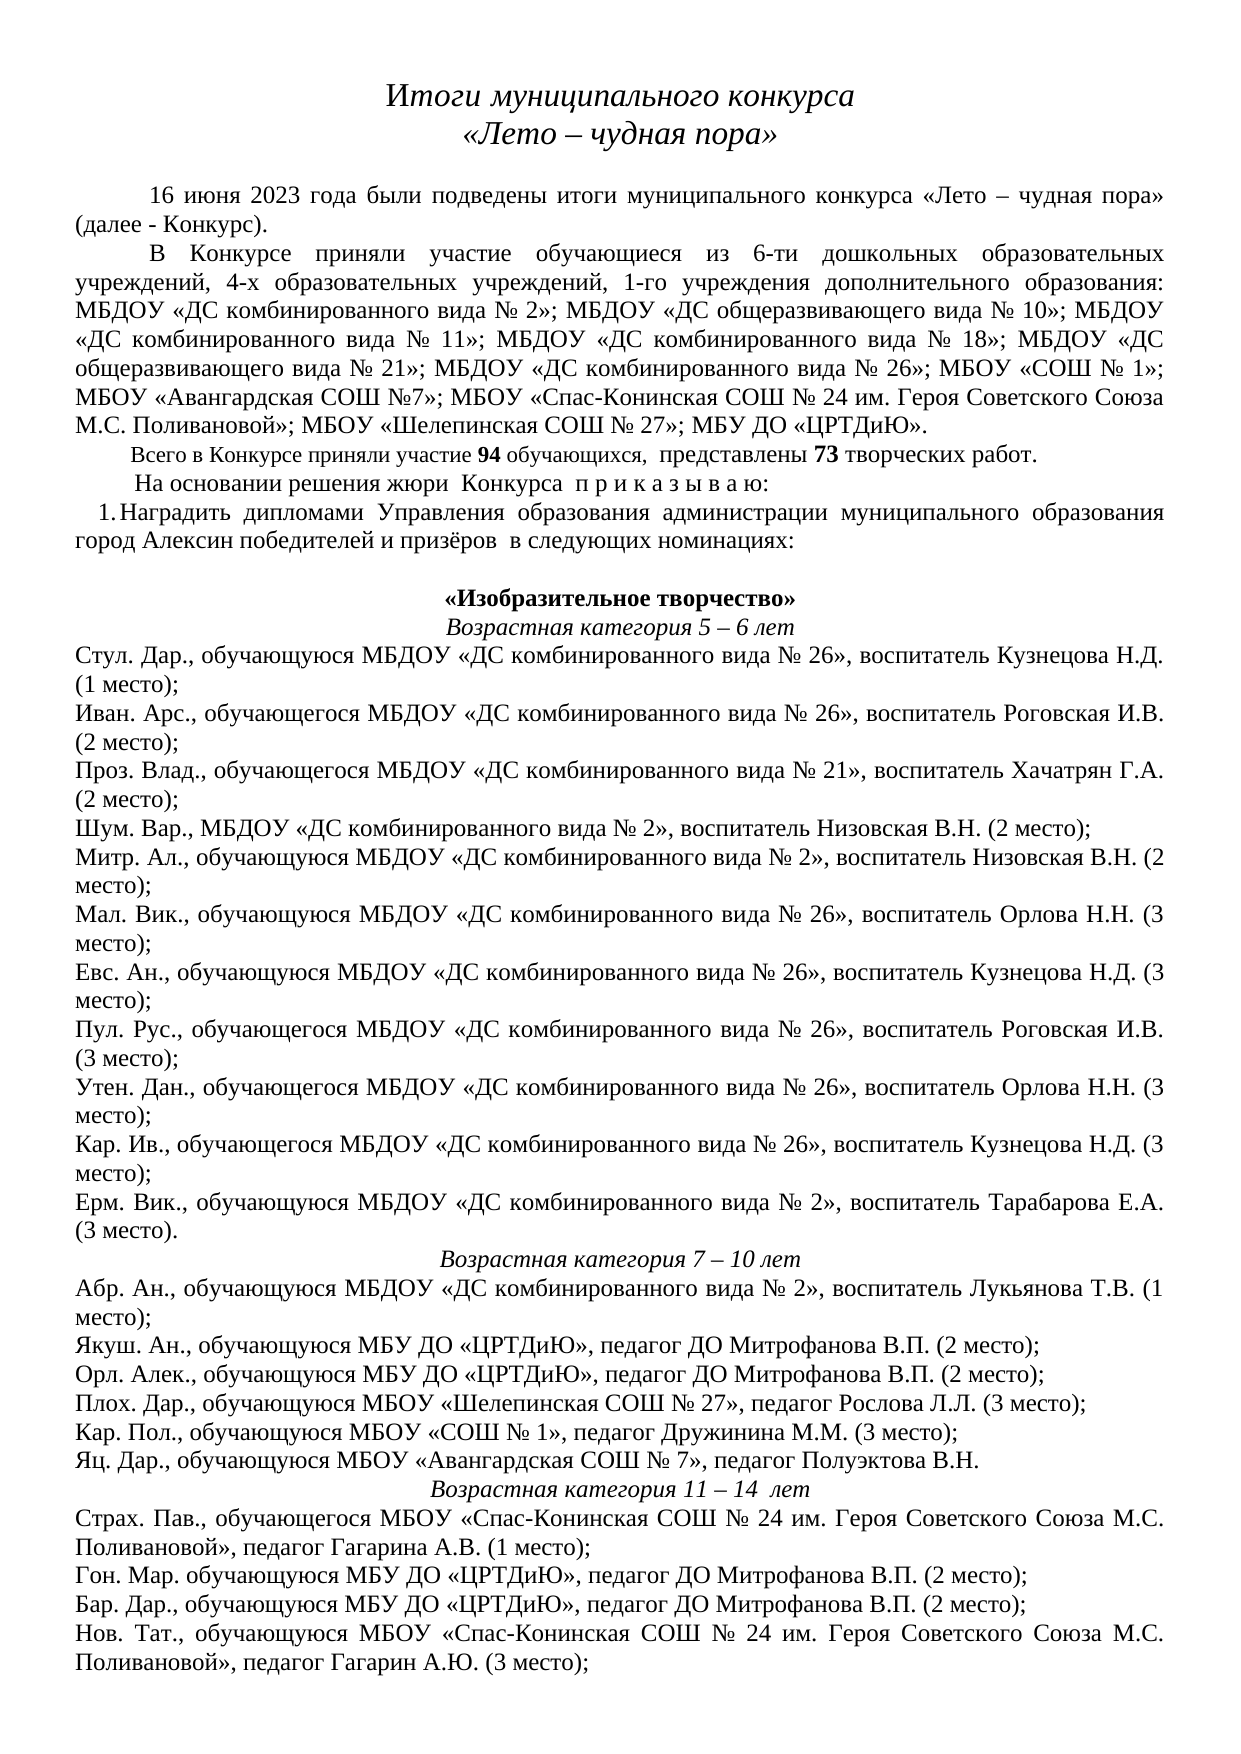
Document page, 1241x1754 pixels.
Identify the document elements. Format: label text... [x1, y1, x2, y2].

text Гон. Мар. обучающуюся МБУ ДО «ЦРТДиЮ», педагог ДО Митрофанова В.П. (2 место); [75, 1560, 1165, 1589]
text Страх. Пав., обучающегося МБОУ «Спас-Конинская СОШ № 24 им. Героя Советского Союза М.С. Поливановой», педагог Гагарина А.В. (1 место); [75, 1503, 1165, 1560]
text Мал. Вик., обучающуюся МБДОУ «ДС комбинированного вида № 26», воспитатель Орлова Н.Н. (3 место); [75, 899, 1165, 957]
text Плох. Дар., обучающуюся МБОУ «Шелепинская СОШ № 27», педагог Рослова Л.Л. (3 место); [75, 1388, 1165, 1417]
text 16 июня 2023 года были подведены итоги муниципального конкурса «Лето – чудная пора» (далее - Конкурс). [75, 180, 1165, 238]
text Всего в Конкурсе приняли участие 94 обучающихся, представлены 73 творческих работ. [56, 439, 1165, 468]
text Абр. Ан., обучающуюся МБДОУ «ДС комбинированного вида № 2», воспитатель Лукьянова Т.В. (1 место); [75, 1273, 1165, 1330]
text Утен. Дан., обучающегося МБДОУ «ДС комбинированного вида № 26», воспитатель Орлова Н.Н. (3 место); [75, 1072, 1165, 1129]
text Возрастная категория 7 – 10 лет [75, 1244, 1165, 1273]
text Митр. Ал., обучающуюся МБДОУ «ДС комбинированного вида № 2», воспитатель Низовская В.Н. (2 место); [75, 842, 1165, 899]
text Итоги муниципального конкурса [75, 75, 1165, 113]
text Шум. Вар., МБДОУ «ДС комбинированного вида № 2», воспитатель Низовская В.Н. (2 место); [75, 813, 1165, 842]
text Стул. Дар., обучающуюся МБДОУ «ДС комбинированного вида № 26», воспитатель Кузнецова Н.Д. (1 место); [75, 640, 1165, 698]
text Пул. Рус., обучающегося МБДОУ «ДС комбинированного вида № 26», воспитатель Роговская И.В. (3 место); [75, 1014, 1165, 1072]
text Евс. Ан., обучающуюся МБДОУ «ДС комбинированного вида № 26», воспитатель Кузнецова Н.Д. (3 место); [75, 957, 1165, 1014]
text «Изобразительное творчество» [75, 583, 1165, 612]
text Нов. Тат., обучающуюся МБОУ «Спас-Конинская СОШ № 24 им. Героя Советского Союза М.С. Поливановой», педагог Гагарин А.Ю. (3 место); [75, 1618, 1165, 1675]
text Проз. Влад., обучающегося МБДОУ «ДС комбинированного вида № 21», воспитатель Хачатрян Г.А. (2 место); [75, 755, 1165, 813]
text Кар. Пол., обучающуюся МБОУ «СОШ № 1», педагог Дружинина М.М. (3 место); [75, 1417, 1165, 1445]
text На основании решения жюри Конкурса п р и к а з ы в а ю: [75, 468, 1165, 497]
text Орл. Алек., обучающуюся МБУ ДО «ЦРТДиЮ», педагог ДО Митрофанова В.П. (2 место); [75, 1359, 1165, 1388]
text Яц. Дар., обучающуюся МБОУ «Авангардская СОШ № 7», педагог Полуэктова В.Н. [75, 1445, 1165, 1474]
text Бар. Дар., обучающуюся МБУ ДО «ЦРТДиЮ», педагог ДО Митрофанова В.П. (2 место); [75, 1589, 1165, 1618]
text Ерм. Вик., обучающуюся МБДОУ «ДС комбинированного вида № 2», воспитатель Тарабарова Е.А. (3 место). [75, 1187, 1165, 1244]
text Возрастная категория 5 – 6 лет [75, 612, 1165, 640]
text Якуш. Ан., обучающуюся МБУ ДО «ЦРТДиЮ», педагог ДО Митрофанова В.П. (2 место); [75, 1330, 1165, 1359]
text Иван. Арс., обучающегося МБДОУ «ДС комбинированного вида № 26», воспитатель Роговская И.В. (2 место); [75, 698, 1165, 755]
text Возрастная категория 11 – 14 лет [75, 1474, 1165, 1503]
text «Лето – чудная пора» [75, 113, 1165, 152]
text В Конкурсе приняли участие обучающиеся из 6-ти дошкольных образовательных учреждений, 4-х образовательных учреждений, 1-го учреждения дополнительного образования: МБДОУ «ДС комбинированного вида № 2»; МБДОУ «ДС общеразвивающего вида № 10»; МБДОУ «ДС комбинированного вида № 11»; МБДОУ «ДС комбинированного вида № 18»; МБДОУ «ДС общеразвивающего вида № 21»; МБДОУ «ДС комбинированного вида № 26»; МБОУ «СОШ № 1»; МБОУ «Авангардская СОШ №7»; МБОУ «Спас-Конинская СОШ № 24 им. Героя Советского Союза М.С. Поливановой»; МБОУ «Шелепинская СОШ № 27»; МБУ ДО «ЦРТДиЮ». [75, 238, 1165, 439]
text Кар. Ив., обучающегося МБДОУ «ДС комбинированного вида № 26», воспитатель Кузнецова Н.Д. (3 место); [75, 1129, 1165, 1187]
list Наградить дипломами Управления образования администрации муниципального образования город Алексин победителей и призёров в следующих номинациях: [75, 497, 1165, 554]
